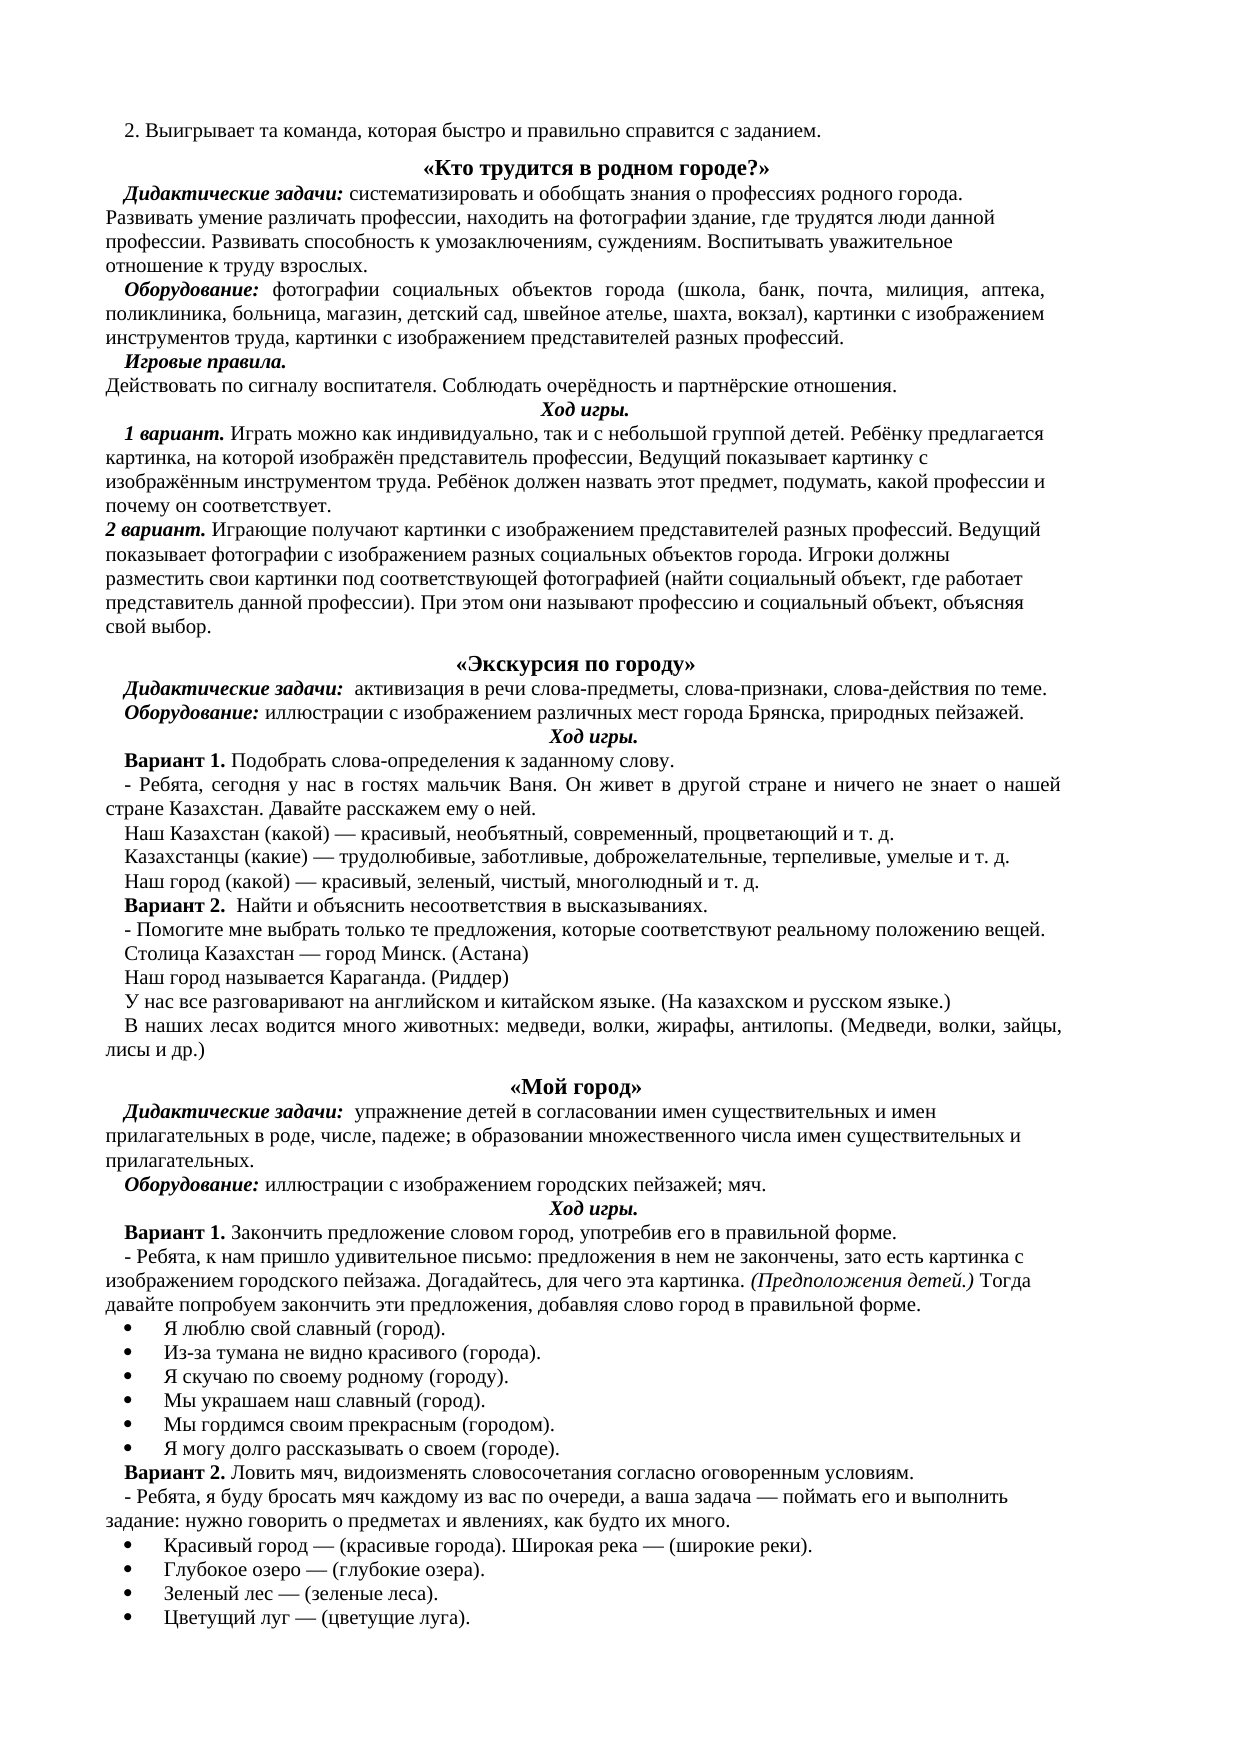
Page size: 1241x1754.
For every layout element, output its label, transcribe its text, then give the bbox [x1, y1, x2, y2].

list Мы гордимся своим прекрасным (городом). [105, 1412, 1063, 1436]
text Ход игры. [105, 397, 1046, 421]
list Я могу долго рассказывать о своем (городе). [105, 1436, 1063, 1460]
text Вариант 2. Ловить мяч, видоизменять словосочетания согласно оговоренным условиям. [105, 1460, 1063, 1484]
text Вариант 1. Закончить предложение словом город, употребив его в правильной форме. [105, 1220, 1063, 1244]
list Я люблю свой славный (город). [105, 1316, 1063, 1340]
list Глубокое озеро — (глубокие озера). [105, 1557, 1063, 1581]
text 1 вариант. Играть можно как индивидуально, так и с небольшой группой детей. Ребёнку предлагается картинка, на которой изображён представитель профессии, Ведущий показывает картинку с изображённым инструментом труда. Ребёнок должен назвать этот предмет, подумать, какой профессии и почему он соответствует. [105, 421, 1046, 517]
text Наш город (какой) — красивый, зеленый, чистый, многолюдный и т. д. [105, 868, 1063, 893]
text Дидактические задачи: систематизировать и обобщать знания о профессиях родного города. Развивать умение различать профессии, находить на фотографии здание, где трудятся люди данной профессии. Развивать способность к умозаключениям, суждениям. Воспитывать уважительное отношение к труду взрослых. [105, 181, 1046, 277]
text Игровые правила. [105, 349, 1046, 373]
text - Помогите мне выбрать только те предложения, которые соответствуют реальному положению вещей. [105, 917, 1063, 941]
text - Ребята, я буду бросать мяч каждому из вас по очереди, а ваша задача — поймать его и выполнить задание: нужно говорить о предметах и явлениях, как будто их много. [105, 1484, 1063, 1532]
text Оборудование: иллюстрации с изображением различных мест города Брянска, природных пейзажей. [105, 700, 1063, 724]
text Ход игры. [105, 724, 1063, 748]
text В наших лесах водится много животных: медведи, волки, жирафы, антилопы. (Медведи, волки, зайцы, лисы и др.) [105, 1013, 1063, 1061]
list Цветущий луг — (цветущие луга). [105, 1605, 1063, 1629]
text Дидактические задачи: активизация в речи слова-предметы, слова-признаки, слова-действия по теме. [105, 676, 1063, 700]
text Наш город называется Караганда. (Риддер) [105, 965, 1063, 989]
text - Ребята, к нам пришло удивительное письмо: предложения в нем не закончены, зато есть картинка с изображением городского пейзажа. Догадайтесь, для чего эта картинка. (Предположения детей.) Тогда давайте попробуем закончить эти предложения, добавляя слово город в правильной форме. [105, 1244, 1063, 1316]
text 2. Выигрывает та команда, которая быстро и правильно справится с заданием. [105, 118, 1046, 142]
text Дидактические задачи: упражнение детей в согласовании имен существительных и имен прилагательных в роде, числе, падеже; в образовании множественного числа имен существительных и прилагательных. [105, 1099, 1063, 1172]
text Ход игры. [105, 1196, 1063, 1220]
text 2 вариант. Играющие получают картинки с изображением представителей разных профессий. Ведущий показывает фотографии с изображением разных социальных объектов города. Игроки должны разместить свои картинки под соответствующей фотографией (найти социальный объект, где работает представитель данной профессии). При этом они называют профессию и социальный объект, объясняя свой выбор. [105, 517, 1046, 638]
text Оборудование: иллюстрации с изображением городских пейзажей; мяч. [105, 1172, 1063, 1196]
list Я скучаю по своему родному (городу). [105, 1364, 1063, 1388]
text Столица Казахстан — город Минск. (Астана) [105, 941, 1063, 965]
list Зеленый лес — (зеленые леса). [105, 1581, 1063, 1605]
text Действовать по сигналу воспитателя. Соблюдать очерёдность и партнёрские отношения. [105, 373, 1046, 397]
text «Экскурсия по городу» [88, 650, 1063, 676]
text Казахстанцы (какие) — трудолюбивые, заботливые, доброжелательные, терпеливые, умелые и т. д. [105, 844, 1063, 868]
text «Мой город» [88, 1073, 1063, 1099]
list Из-за тумана не видно красивого (города). [105, 1340, 1063, 1364]
text У нас все разговаривают на английском и китайском языке. (На казахском и русском языке.) [105, 989, 1063, 1013]
text Наш Казахстан (какой) — красивый, необъятный, современный, процветающий и т. д. [105, 820, 1063, 844]
text - Ребята, сегодня у нас в гостях мальчик Ваня. Он живет в другой стране и ничего не знает о нашей стране Казахстан. Давайте расскажем ему о ней. [105, 772, 1063, 820]
text Вариант 2. Найти и объяснить несоответствия в высказываниях. [105, 893, 1063, 917]
text Вариант 1. Подобрать слова-определения к заданному слову. [105, 748, 1063, 772]
list Мы украшаем наш славный (город). [105, 1388, 1063, 1412]
list Красивый город — (красивые города). Широкая река — (широкие реки). [105, 1532, 1063, 1557]
text Оборудование: фотографии социальных объектов города (школа, банк, почта, милиция, аптека, поликлиника, больница, магазин, детский сад, швейное ателье, шахта, вокзал), картинки с изображением инструментов труда, картинки с изображением представителей разных профессий. [105, 277, 1046, 349]
text «Кто трудится в родном городе?» [105, 154, 1063, 181]
